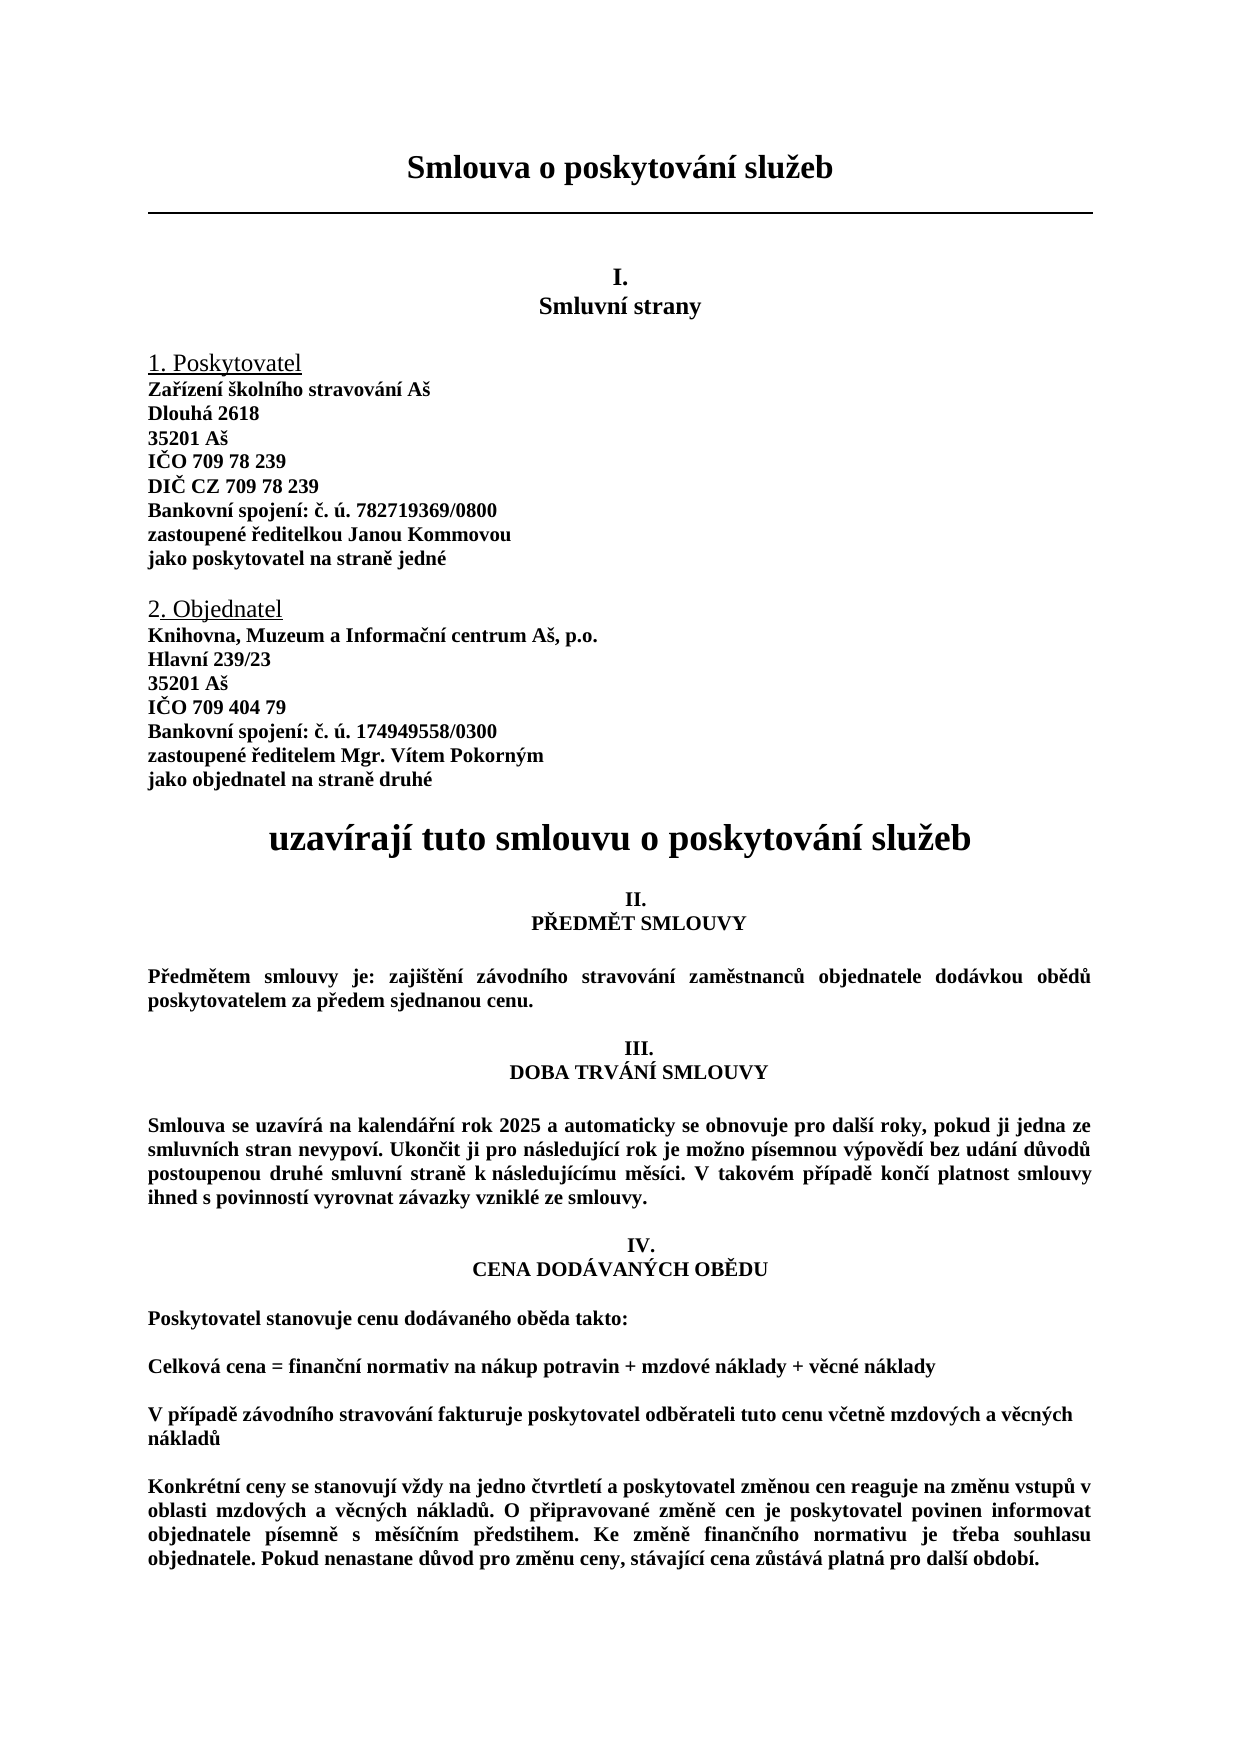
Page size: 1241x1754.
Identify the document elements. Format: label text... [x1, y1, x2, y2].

text 2. Objednatel [148, 594, 1093, 623]
subtitle PŘEDMĚT SMLOUVY [185, 911, 1093, 935]
text Konkrétní ceny se stanovují vždy na jedno čtvrtletí a poskytovatel změnou cen reaguje na změnu vstupů v oblasti mzdových a věcných nákladů. O připravované změně cen je poskytovatel povinen informovat objednatele písemně s měsíčním předstihem. Ke změně finančního normativu je třeba souhlasu objednatele. Pokud nenastane důvod pro změnu ceny, stávající cena zůstává platná pro další období. [148, 1474, 1093, 1570]
text Předmětem smlouvy je: zajištění závodního stravování zaměstnanců objednatele dodávkou obědů poskytovatelem za předem sjednanou cenu. [148, 964, 1093, 1012]
text Knihovna, Muzeum a Informační centrum Aš, p.o. [148, 623, 1093, 647]
subtitle DOBA TRVÁNÍ SMLOUVY [185, 1060, 1093, 1084]
text Bankovní spojení: č. ú. 782719369/0800 [148, 498, 1093, 522]
text Celková cena = finanční normativ na nákup potravin + mzdové náklady + věcné náklady [148, 1353, 1093, 1378]
text jako objednatel na straně druhé [148, 767, 1093, 791]
text Bankovní spojení: č. ú. 174949558/0300 [148, 719, 1093, 743]
text zastoupené ředitelkou Janou Kommovou [148, 522, 1093, 546]
text zastoupené ředitelem Mgr. Vítem Pokorným [148, 743, 1093, 767]
text III. [185, 1036, 1093, 1060]
text DIČ CZ 709 78 239 [148, 473, 1093, 498]
text II. [148, 887, 1093, 911]
text jako poskytovatel na straně jedné [148, 546, 1093, 570]
text 35201 Aš [148, 425, 1093, 449]
text V případě závodního stravování fakturuje poskytovatel odběrateli tuto cenu včetně mzdových a věcných nákladů [148, 1402, 1093, 1450]
text CENA DODÁVANÝCH OBĚDU [148, 1257, 1093, 1281]
text Hlavní 239/23 [148, 647, 1093, 671]
text IČO 709 78 239 [148, 449, 1093, 473]
text Zařízení školního stravování Aš [148, 377, 1093, 401]
text uzavírají tuto smlouvu o poskytování služeb [148, 815, 1093, 858]
text 35201 Aš [148, 671, 1093, 695]
text Poskytovatel stanovuje cenu dodávaného oběda takto: [148, 1305, 1093, 1329]
text Smlouva o poskytování služeb [148, 148, 1093, 186]
text Smluvní strany [148, 291, 1093, 320]
text 1. Poskytovatel [148, 348, 1093, 377]
text Smlouva se uzavírá na kalendářní rok 2025 a automaticky se obnovuje pro další roky, pokud ji jedna ze smluvních stran nevypoví. Ukončit ji pro následující rok je možno písemnou výpovědí bez udání důvodů postoupenou druhé smluvní straně k následujícímu měsíci. V takovém případě končí platnost smlouvy ihned s povinností vyrovnat závazky vzniklé ze smlouvy. [148, 1113, 1093, 1209]
text Dlouhá 2618 [148, 401, 1093, 425]
text IČO 709 404 79 [148, 695, 1093, 719]
text IV. [148, 1233, 1093, 1257]
text I. [148, 262, 1093, 291]
